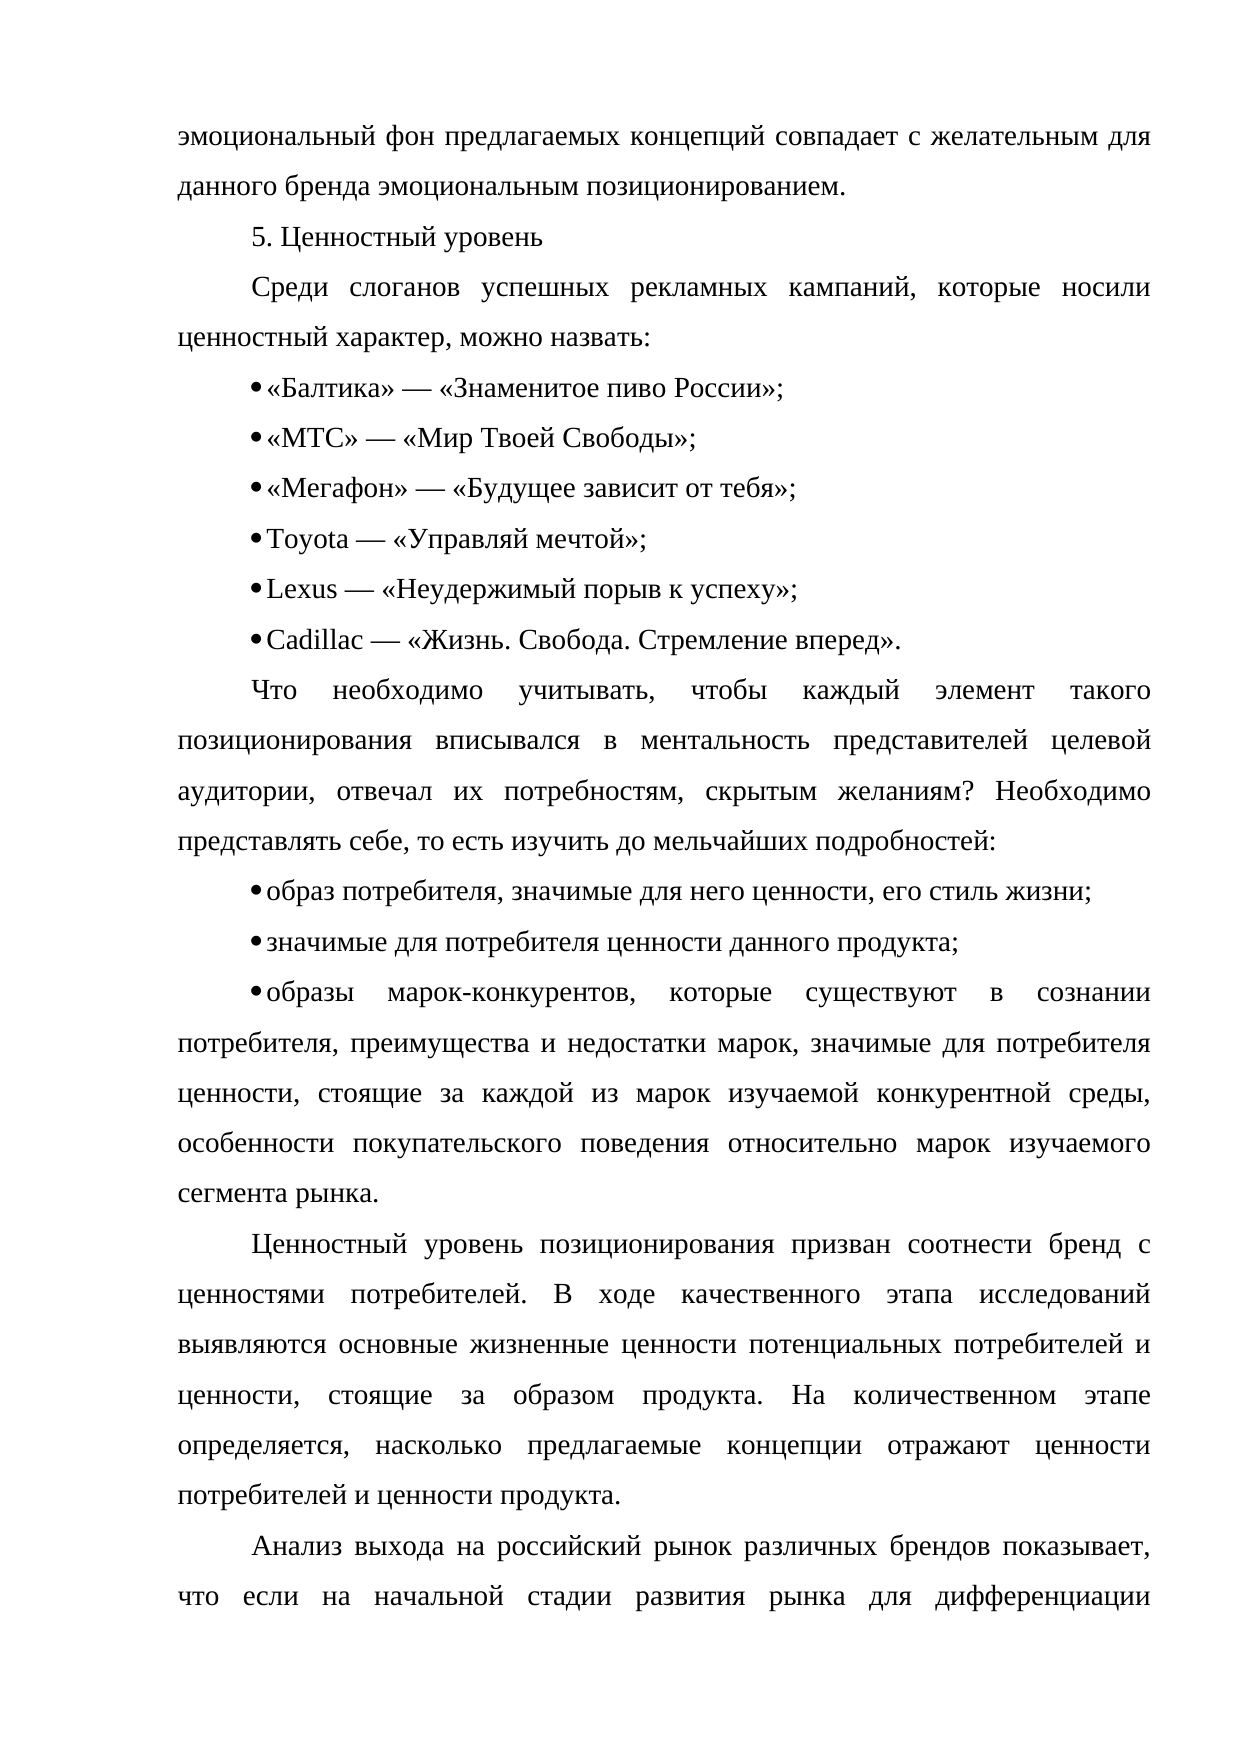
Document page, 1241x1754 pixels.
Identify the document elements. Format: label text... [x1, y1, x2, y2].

list Cadillac — «Жизнь. Свобода. Стремление вперед». [177, 622, 1152, 655]
text Среди слоганов успешных рекламных кампаний, которые носили ценностный характер, можно назвать: [177, 269, 1152, 353]
list «Балтика» — «Знаменитое пиво России»; [177, 370, 1152, 403]
text 5. Ценностный уровень [177, 219, 1152, 252]
list значимые для потребителя ценности данного продукта; [177, 924, 1152, 957]
list Lexus — «Неудержимый порыв к успеху»; [177, 571, 1152, 605]
text Что необходимо учитывать, чтобы каждый элемент такого позиционирования вписывался в ментальность представителей целевой аудитории, отвечал их потребностям, скрытым желаниям? Необходимо представлять себе, то есть изучить до мельчайших подробностей: [177, 672, 1152, 857]
list Toyota — «Управляй мечтой»; [177, 521, 1152, 554]
text Ценностный уровень позиционирования призван соотнести бренд с ценностями потребителей. В ходе качественного этапа исследований выявляются основные жизненные ценности потенциальных потребителей и ценности, стоящие за образом продукта. На количественном этапе определяется, насколько предлагаемые концепции отражают ценности потребителей и ценности продукта. [177, 1226, 1152, 1511]
list образ потребителя, значимые для него ценности, его стиль жизни; [177, 873, 1152, 907]
list образы марок-конкурентов, которые существуют в сознании потребителя, преимущества и недостатки марок, значимые для потребителя ценности, стоящие за каждой из марок изучаемой конкурентной среды, особенности покупательского поведения относительно марок изучаемого сегмента рынка. [177, 974, 1152, 1209]
list «МТС» — «Мир Твоей Свободы»; [177, 420, 1152, 454]
list «Мегафон» — «Будущее зависит от тебя»; [177, 471, 1152, 504]
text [177, 1528, 1152, 1612]
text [177, 118, 1152, 202]
